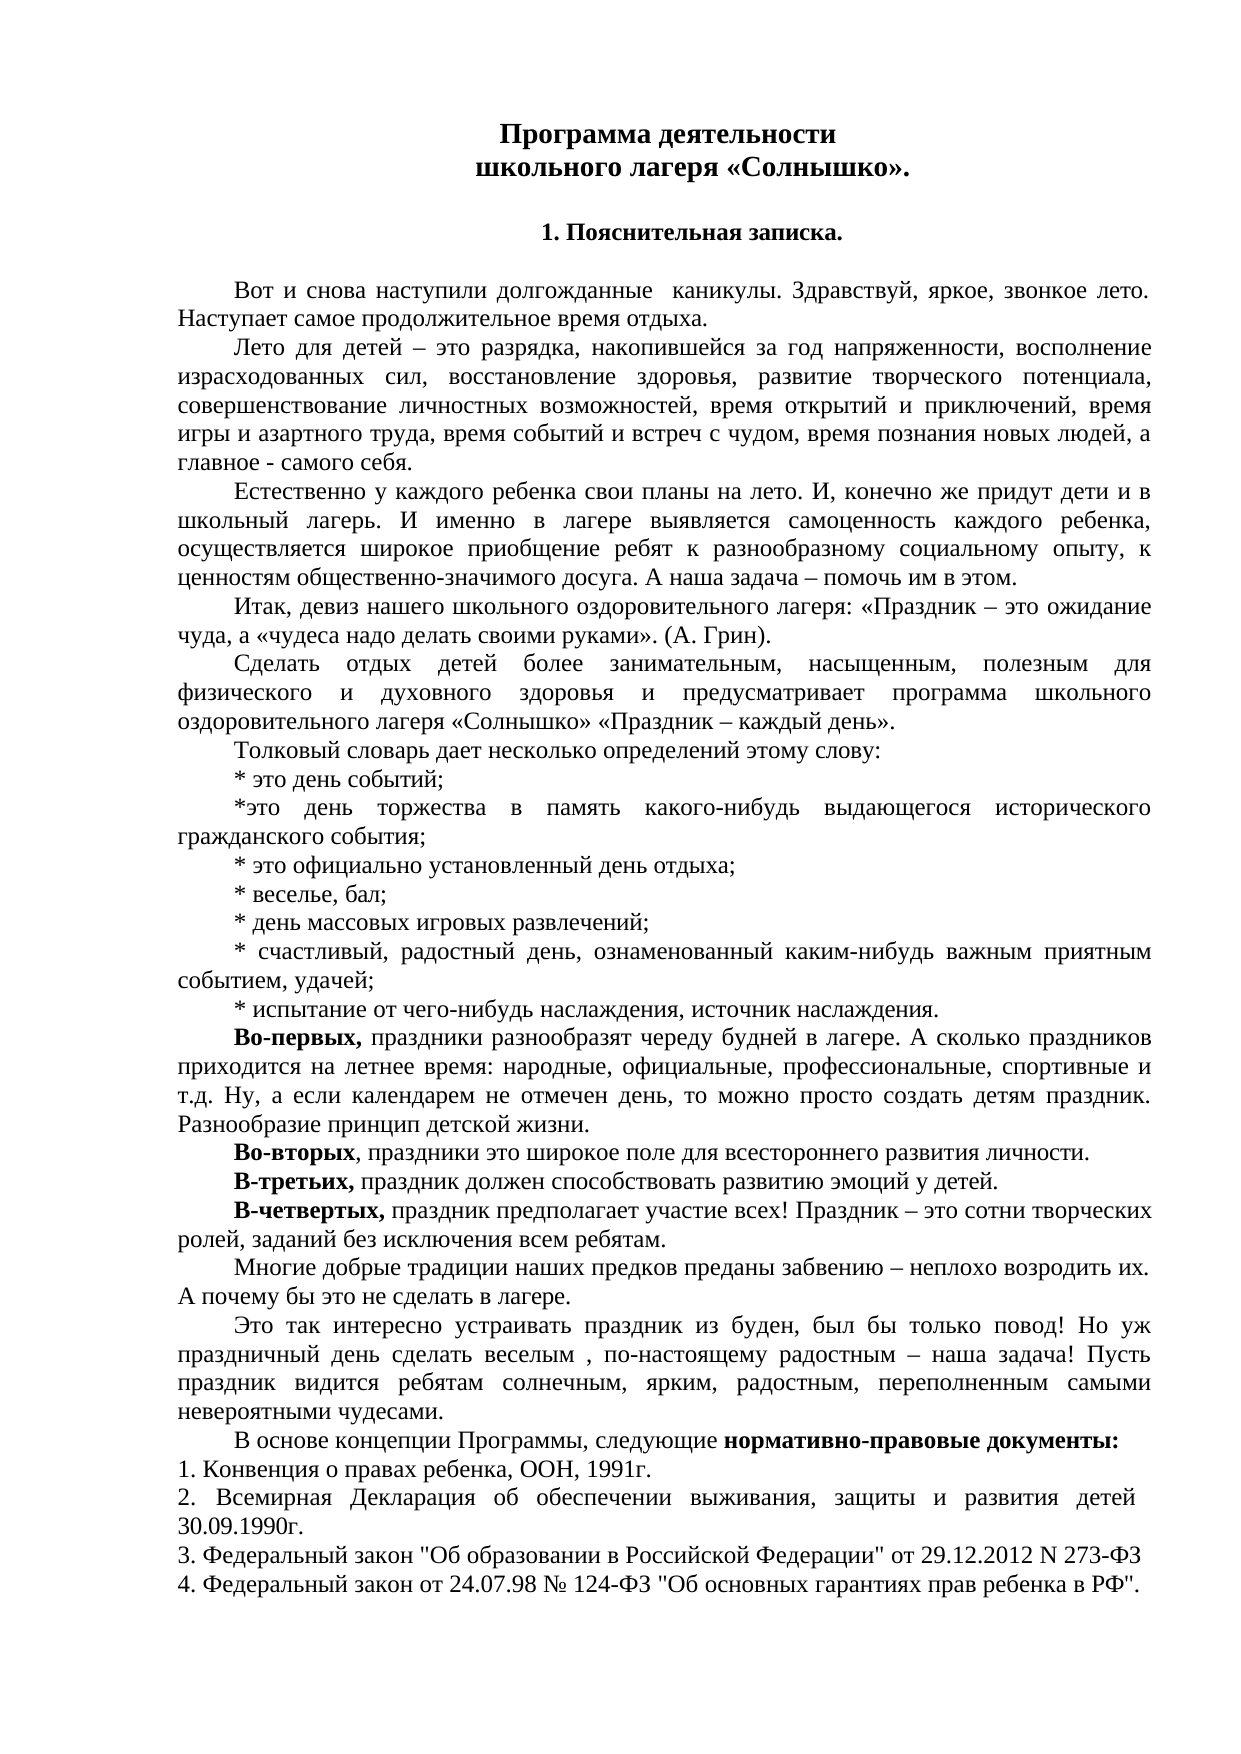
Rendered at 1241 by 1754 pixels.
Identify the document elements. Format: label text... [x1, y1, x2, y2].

list Конвенция о правах ребенка, ООН, 1991г. [177, 1454, 1196, 1482]
list это официально установленный день отдыха; [233, 850, 1196, 879]
list счастливый, радостный день, ознаменованный каким-нибудь важным приятным событием, удачей; [177, 936, 1152, 994]
text Толковый словарь дает несколько определений этому слову: [233, 735, 1196, 764]
list веселье, бал; [233, 879, 1196, 907]
text В-третьих, праздник должен способствовать развитию эмоций у детей. [233, 1166, 1196, 1195]
text Сделать отдых детей более занимательным, насыщенным, полезным для физического и духовного здоровья и предусматривает программа школьного оздоровительного лагеря «Солнышко» «Праздник – каждый день». [177, 648, 1152, 735]
text В основе концепции Программы, следующие нормативно-правовые документы: [233, 1425, 1196, 1454]
text Наступает самое продолжительное время отдыха. [177, 303, 1196, 332]
list Федеральный закон "Об образовании в Российской Федерации" от 29.12.2012 N 273-ФЗ [177, 1540, 1196, 1569]
text Вот и снова наступили долгожданные каникулы. Здравствуй, яркое, звонкое лето. [233, 275, 1196, 303]
list это день событий; [233, 764, 1196, 792]
text Многие добрые традиции наших предков преданы забвению – неплохо возродить их. [233, 1252, 1196, 1281]
text Это так интересно устраивать праздник из буден, был бы только повод! Но уж праздничный день сделать веселым , по-настоящему радостным – наша задача! Пусть праздник видится ребятам солнечным, ярким, радостным, переполненным самыми невероятными чудесами. [177, 1310, 1152, 1425]
list Федеральный закон от 24.07.98 № 124-ФЗ "Об основных гарантиях прав ребенка в РФ". [177, 1569, 1196, 1597]
text А почему бы это не сделать в лагере. [177, 1281, 1196, 1310]
text Естественно у каждого ребенка свои планы на лето. И, конечно же придут дети и в школьный лагерь. И именно в лагере выявляется самоценность каждого ребенка, осуществляется широкое приобщение ребят к разнообразному социальному опыту, к ценностям общественно-значимого досуга. А наша задача – помочь им в этом. [177, 476, 1152, 591]
list испытание от чего-нибудь наслаждения, источник наслаждения. [233, 994, 1196, 1022]
text Программа деятельности школьного лагеря «Солнышко». [475, 116, 981, 183]
subtitle Пояснительная записка. [541, 217, 1196, 246]
text Во-вторых, праздники это широкое поле для всестороннего развития личности. [233, 1137, 1196, 1166]
text *это день торжества в память какого-нибудь выдающегося исторического гражданского события; [177, 792, 1152, 850]
text Лето для детей – это разрядка, накопившейся за год напряженности, восполнение израсходованных сил, восстановление здоровья, развитие творческого потенциала, совершенствование личностных возможностей, время открытий и приключений, время игры и азартного труда, время событий и встреч с чудом, время познания новых людей, а главное - самого себя. [177, 332, 1152, 476]
text В-четвертых, праздник предполагает участие всех! Праздник – это сотни творческих ролей, заданий без исключения всем ребятам. [177, 1195, 1152, 1252]
list день массовых игровых развлечений; [233, 907, 1196, 936]
list Всемирная Декларация об обеспечении выживания, защиты и развития детей 30.09.1990г. [177, 1482, 1152, 1540]
text Во-первых, праздники разнообразят череду будней в лагере. А сколько праздников приходится на летнее время: народные, официальные, профессиональные, спортивные и т.д. Ну, а если календарем не отмечен день, то можно просто создать детям праздник. Разнообразие принцип детской жизни. [177, 1022, 1152, 1137]
text Итак, девиз нашего школьного оздоровительного лагеря: «Праздник – это ожидание чуда, а «чудеса надо делать своими руками». (А. Грин). [177, 591, 1152, 648]
